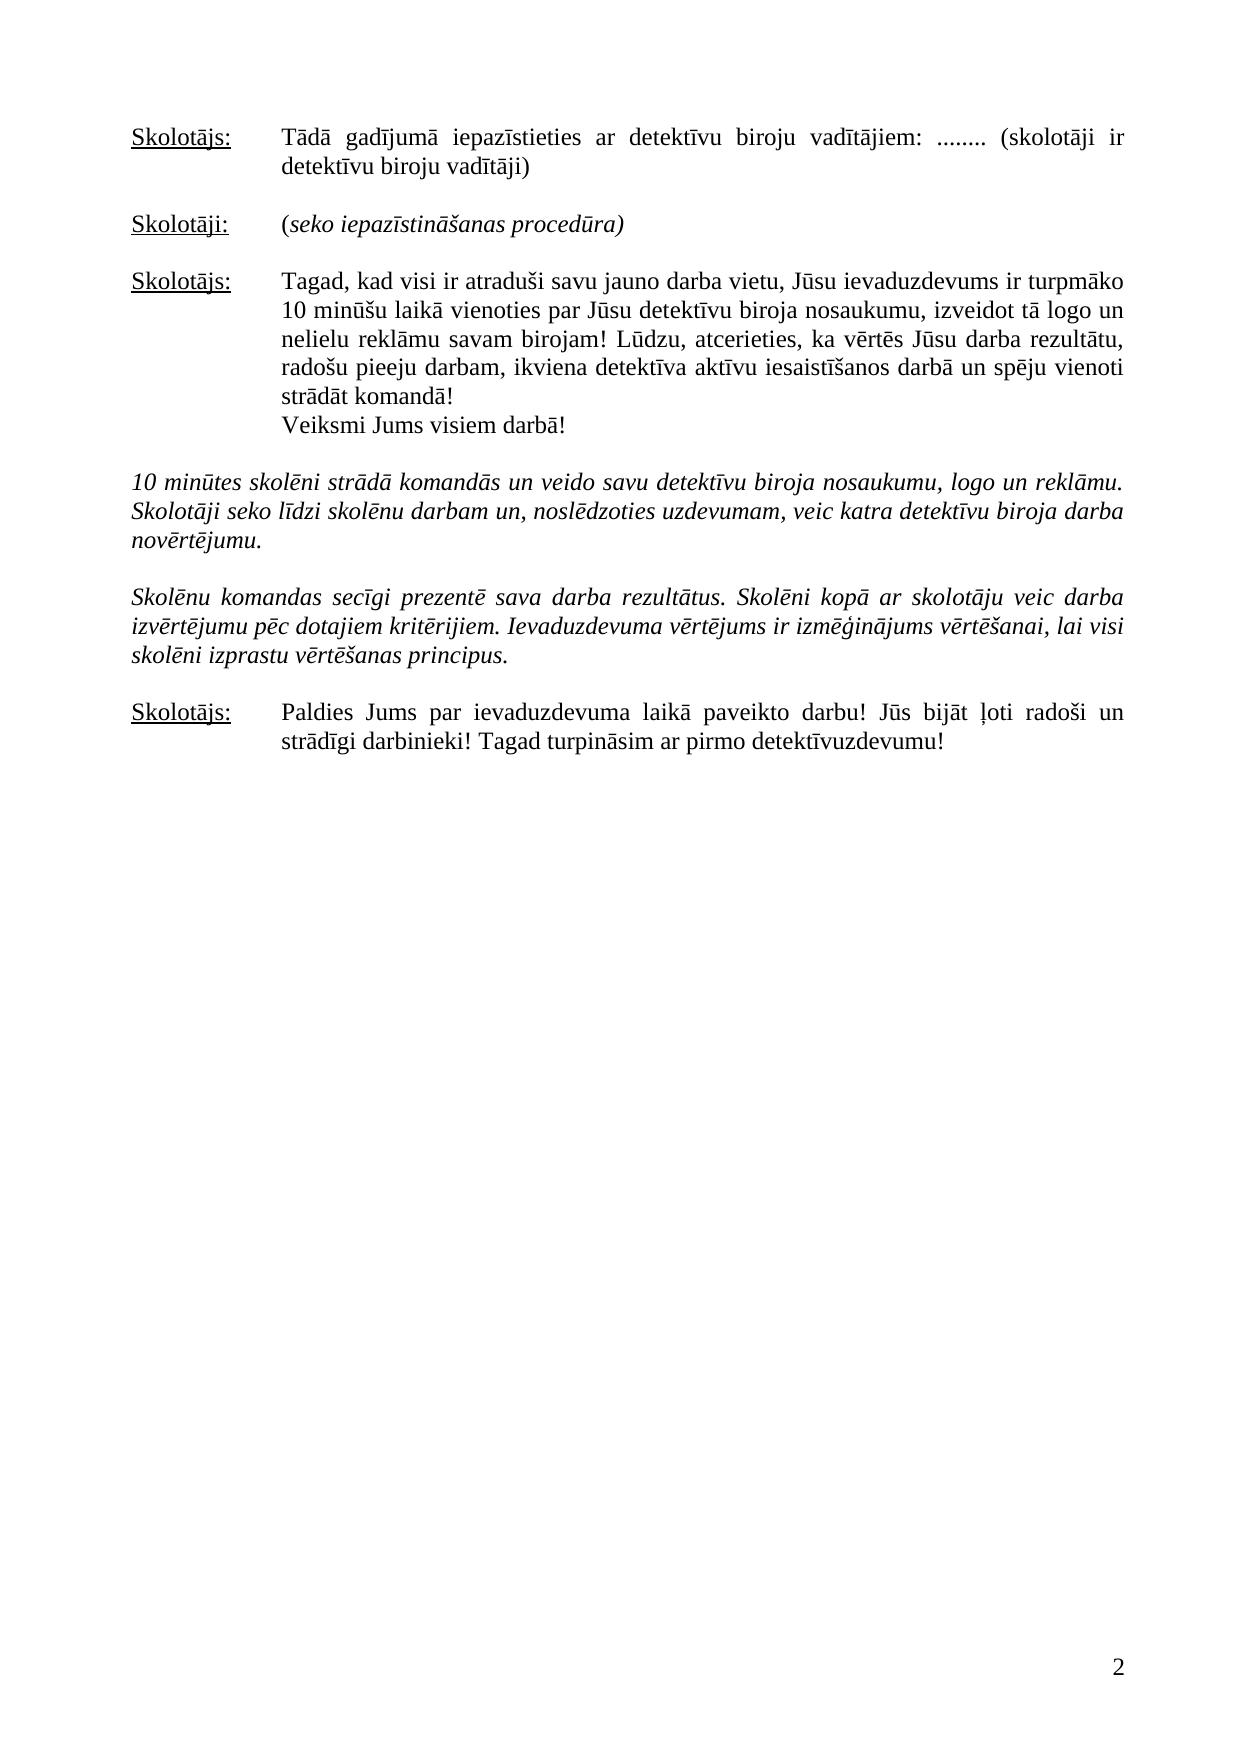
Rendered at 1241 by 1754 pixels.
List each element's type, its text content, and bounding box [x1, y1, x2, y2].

text Veiksmi Jums visiem darbā! [131, 410, 1125, 439]
text 10 minūtes skolēni strādā komandās un veido savu detektīvu biroja nosaukumu, logo un reklāmu. Skolotāji seko līdzi skolēnu darbam un, noslēdzoties uzdevumam, veic katra detektīvu biroja darba novērtējumu. [131, 467, 1125, 554]
text Skolotājs: Tagad, kad visi ir atraduši savu jauno darba vietu, Jūsu ievaduzdevums ir turpmāko 10 minūšu laikā vienoties par Jūsu detektīvu biroja nosaukumu, izveidot tā logo un nelielu reklāmu savam birojam! Lūdzu, atcerieties, ka vērtēs Jūsu darba rezultātu, radošu pieeju darbam, ikviena detektīva aktīvu iesaistīšanos darbā un spēju vienoti strādāt komandā! [131, 266, 1125, 410]
text Skolēnu komandas secīgi prezentē sava darba rezultātus. Skolēni kopā ar skolotāju veic darba izvērtējumu pēc dotajiem kritērijiem. Ievaduzdevuma vērtējums ir izmēģinājums vērtēšanai, lai visi skolēni izprastu vērtēšanas principus. [131, 582, 1125, 669]
text Skolotājs: Paldies Jums par ievaduzdevuma laikā paveikto darbu! Jūs bijāt ļoti radoši un strādīgi darbinieki! Tagad turpināsim ar pirmo detektīvuzdevumu! [131, 697, 1125, 755]
text Skolotājs: Tādā gadījumā iepazīstieties ar detektīvu biroju vadītājiem: ........ (skolotāji ir detektīvu biroju vadītāji) [131, 122, 1125, 180]
text Skolotāji: (seko iepazīstināšanas procedūra) [131, 209, 1125, 237]
